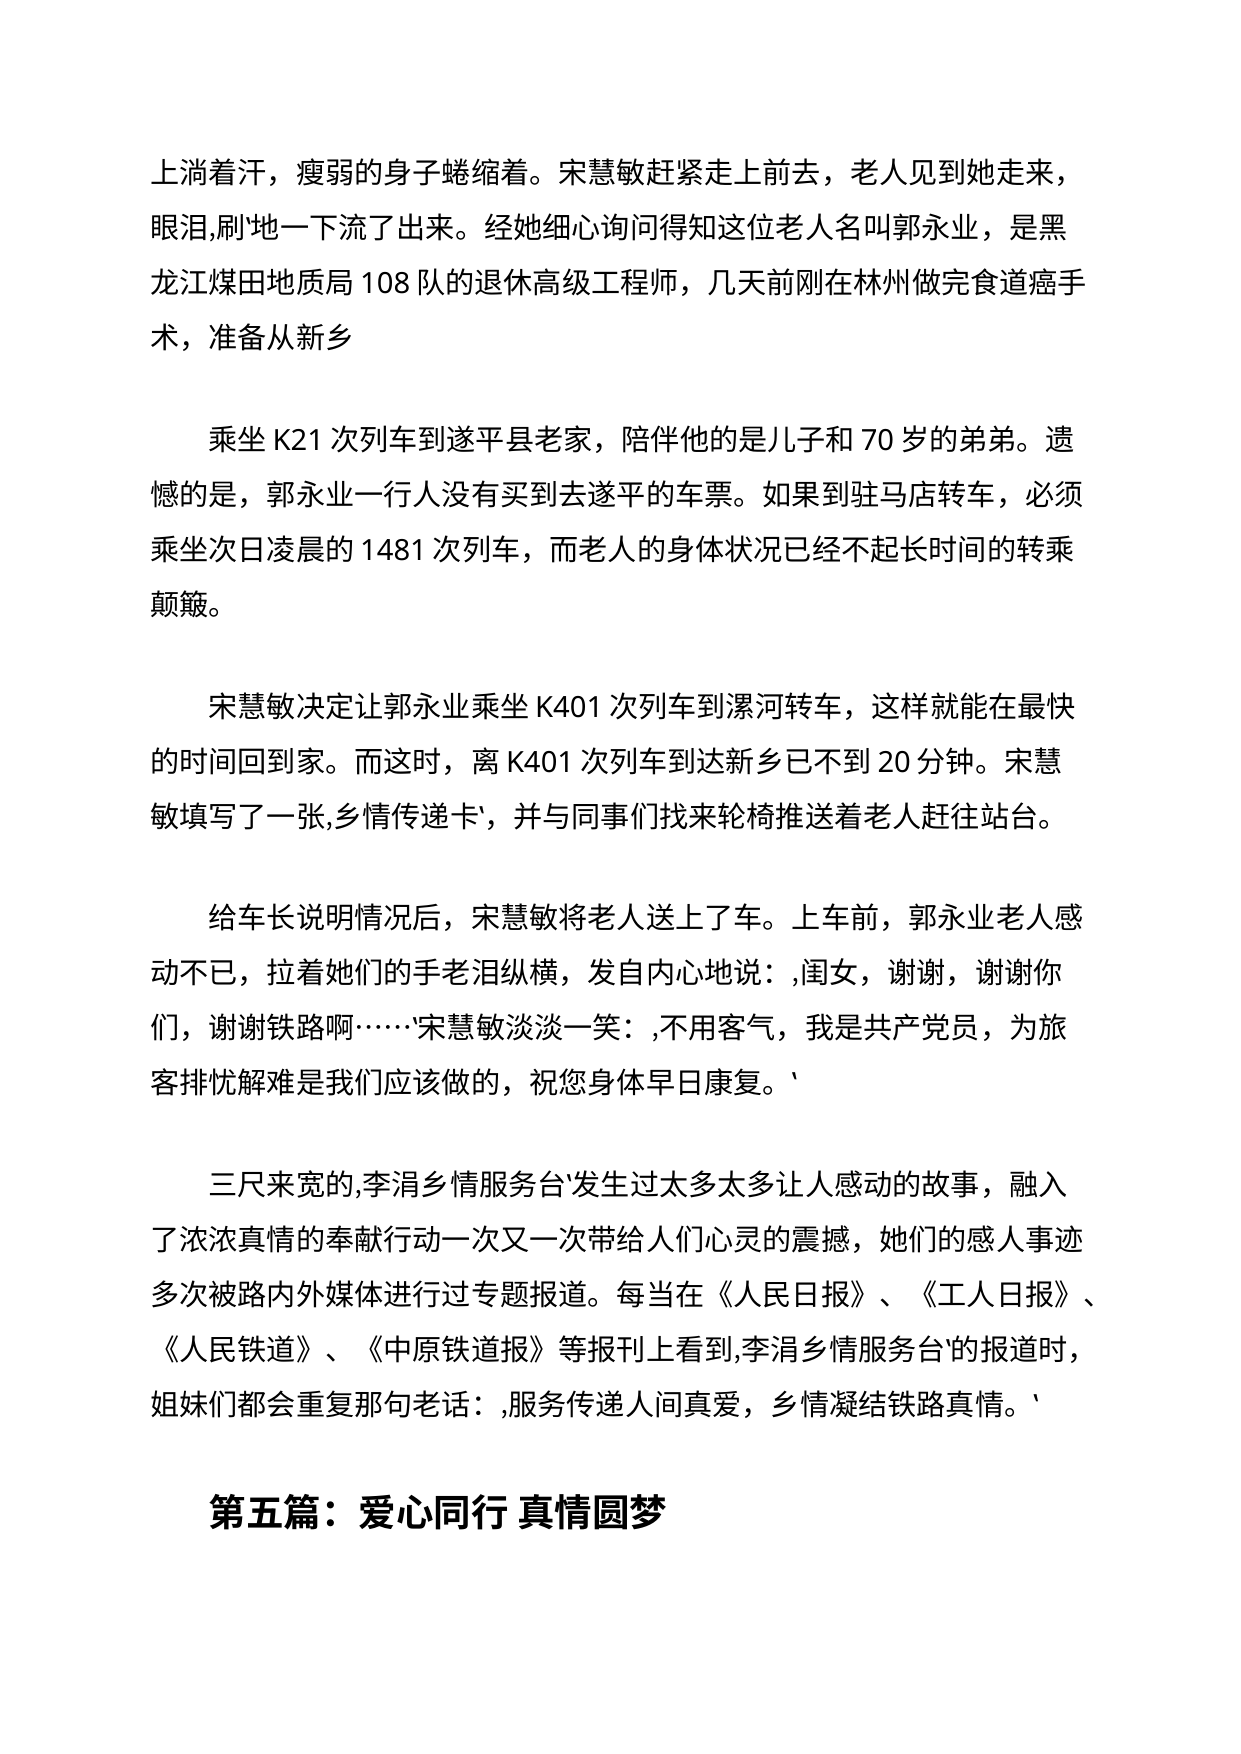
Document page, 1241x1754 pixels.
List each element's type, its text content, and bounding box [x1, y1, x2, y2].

text 三尺来宽的‚李涓乡情服务台‛发生过太多太多让人感动的故事，融入了浓浓真情的奉献行动一次又一次带给人们心灵的震撼，她们的感人事迹多次被路内外媒体进行过专题报道。每当在《人民日报》、《工人日报》、《人民铁道》、《中原铁道报》等报刊上看到‚李涓乡情服务台‛的报道时，姐妹们都会重复那句老话：‚服务传递人间真爱，乡情凝结铁路真情。‛ [150, 1161, 1090, 1423]
text 第五篇：爱心同行 真情圆梦 [150, 1483, 1090, 1537]
text 宋慧敏决定让郭永业乘坐K401次列车到漯河转车，这样就能在最快的时间回到家。而这时，离K401次列车到达新乡已不到20分钟。宋慧敏填写了一张‚乡情传递卡‛，并与同事们找来轮椅推送着老人赶往站台。 [150, 683, 1090, 836]
text 乘坐K21次列车到遂平县老家，陪伴他的是儿子和70岁的弟弟。遗憾的是，郭永业一行人没有买到去遂平的车票。如果到驻马店转车，必须乘坐次日凌晨的1481次列车，而老人的身体状况已经不起长时间的转乘颠簸。 [150, 417, 1090, 624]
text 给车长说明情况后，宋慧敏将老人送上了车。上车前，郭永业老人感动不已，拉着她们的手老泪纵横，发自内心地说：‚闺女，谢谢，谢谢你们，谢谢铁路啊……‛宋慧敏淡淡一笑：‚不用客气，我是共产党员，为旅客排忧解难是我们应该做的，祝您身体早日康复。‛ [150, 895, 1090, 1102]
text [150, 150, 1090, 357]
